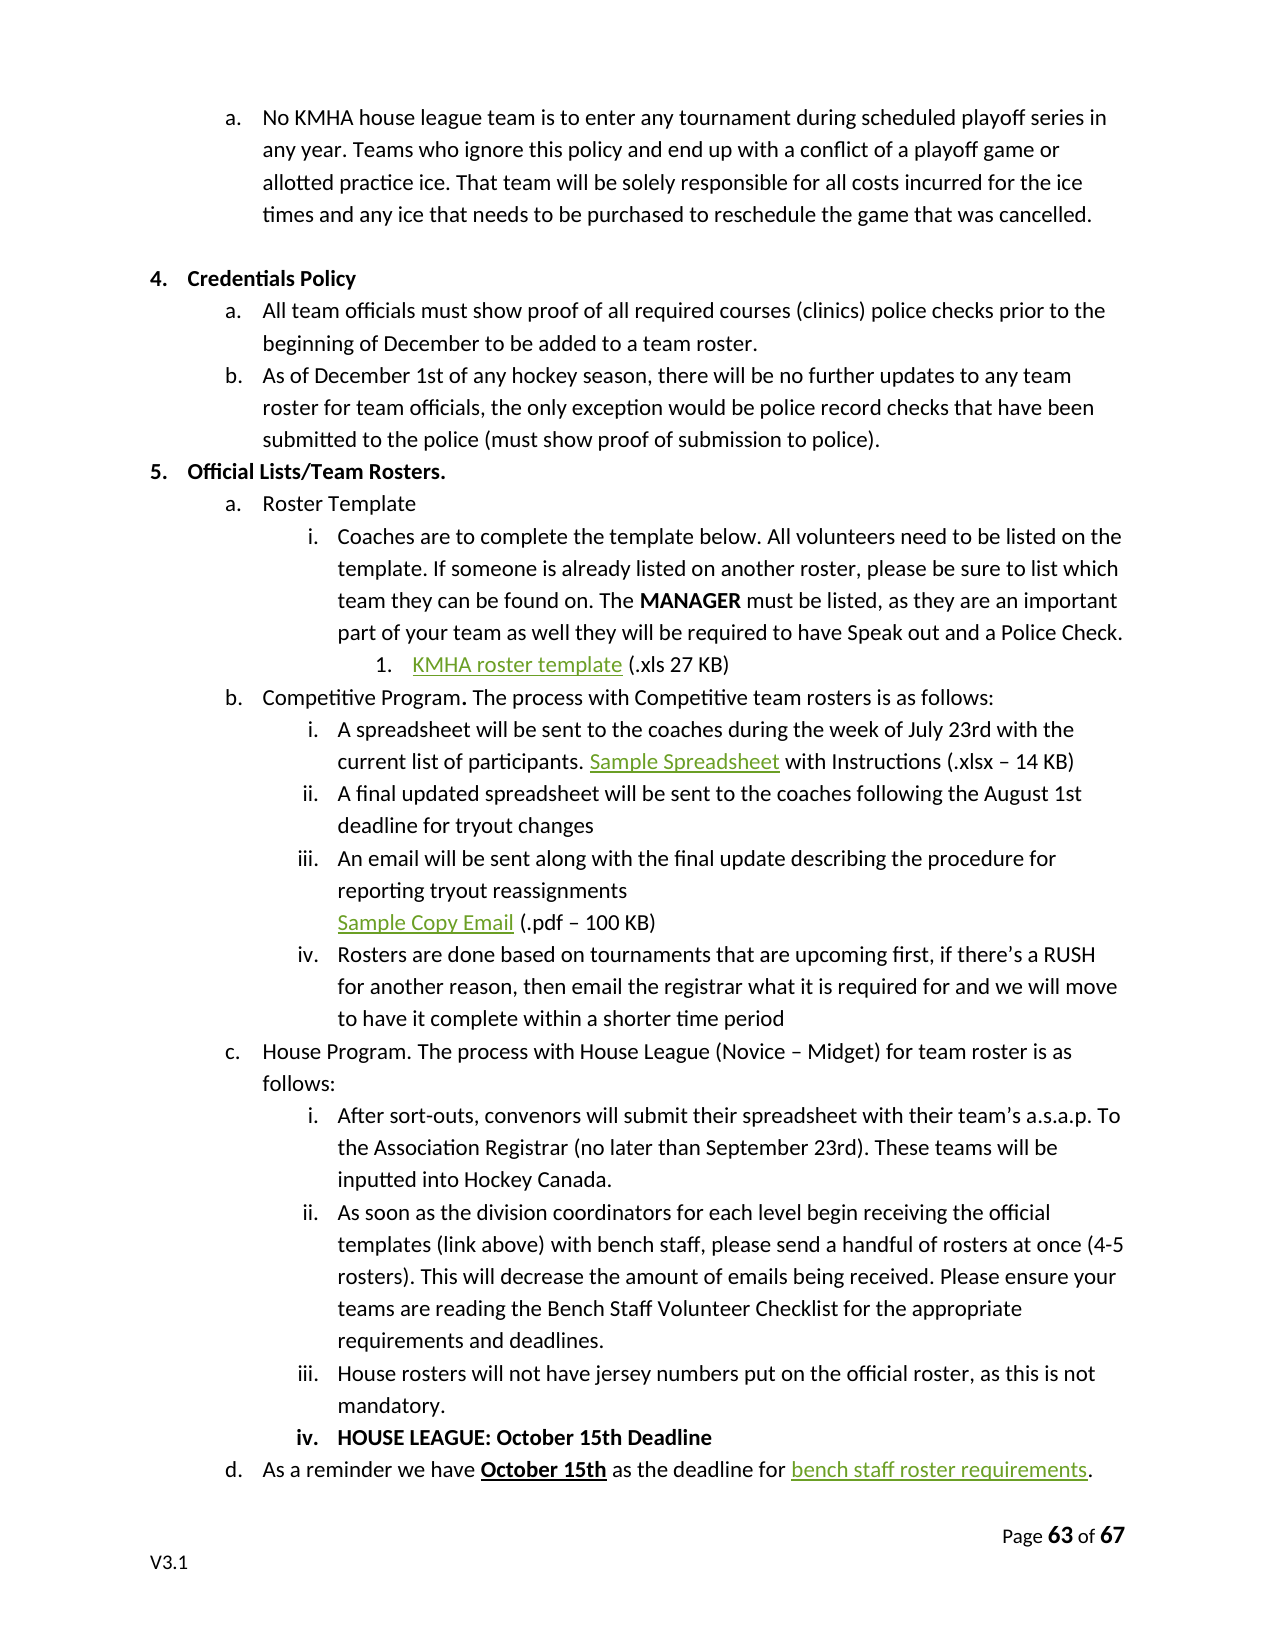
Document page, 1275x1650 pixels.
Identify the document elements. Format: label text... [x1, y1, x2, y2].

list A final updated spreadsheet will be sent to the coaches following the August 1st deadline for tryout changes [319, 779, 1125, 839]
list After sort-outs, convenors will submit their spreadsheet with their team’s a.s.a.p. To the Association Registrar (no later than September 23rd). These teams will be inputted into Hockey Canada. [319, 1101, 1125, 1193]
list Rosters are done based on tournaments that are upcoming first, if there’s a RUSH for another reason, then email the registrar what it is required for and we will move to have it complete within a shorter time period [319, 940, 1125, 1033]
list Official Lists/Team Rosters. [150, 457, 1125, 485]
list As a reminder we have October 15th as the deadline for bench staff roster requirements. [225, 1455, 1125, 1483]
list As of December 1st of any hockey season, there will be no further updates to any team roster for team officials, the only exception would be police record checks that have been submitted to the police (must show proof of submission to police). [225, 361, 1125, 453]
list KMHA roster template (.xls 27 KB) [375, 651, 1125, 678]
list House Program. The process with House League (Novice – Midget) for team roster is as follows: [225, 1037, 1125, 1097]
list Competitive Program. The process with Competitive team rosters is as follows: [225, 683, 1125, 711]
list As soon as the division coordinators for each level begin receiving the official templates (link above) with bench staff, please send a handful of rosters at once (4-5 rosters). This will decrease the amount of emails being received. Please ensure your teams are reading the Bench Staff Volunteer Checklist for the appropriate requirements and deadlines. [319, 1198, 1125, 1354]
list House rosters will not have jersey numbers put on the official roster, as this is not mandatory. [319, 1359, 1125, 1419]
list A spreadsheet will be sent to the coaches during the week of July 23rd with the current list of participants. Sample Spreadsheet with Instructions (.xlsx – 14 KB) [319, 715, 1125, 775]
list An email will be sent along with the final update describing the procedure for reporting tryout reassignments Sample Copy Email (.pdf – 100 KB) [319, 844, 1125, 936]
list No KMHA house league team is to enter any tournament during scheduled playoff series in any year. Teams who ignore this policy and end up with a conflict of a playoff game or allotted practice ice. That team will be solely responsible for all costs incurred for the ice times and any ice that needs to be purchased to reschedule the game that was cancelled. [225, 103, 1125, 228]
list HOUSE LEAGUE: October 15th Deadline [319, 1423, 1125, 1451]
list Credentials Policy [150, 264, 1125, 292]
list All team officials must show proof of all required courses (clinics) police checks prior to the beginning of December to be added to a team roster. [225, 296, 1125, 357]
list Roster Template [225, 489, 1125, 518]
list Coaches are to complete the template below. All volunteers need to be listed on the template. If someone is already listed on another roster, please be sure to list which team they can be found on. The MANAGER must be listed, as they are an important part of your team as well they will be required to have Speak out and a Police Check. [319, 522, 1125, 646]
